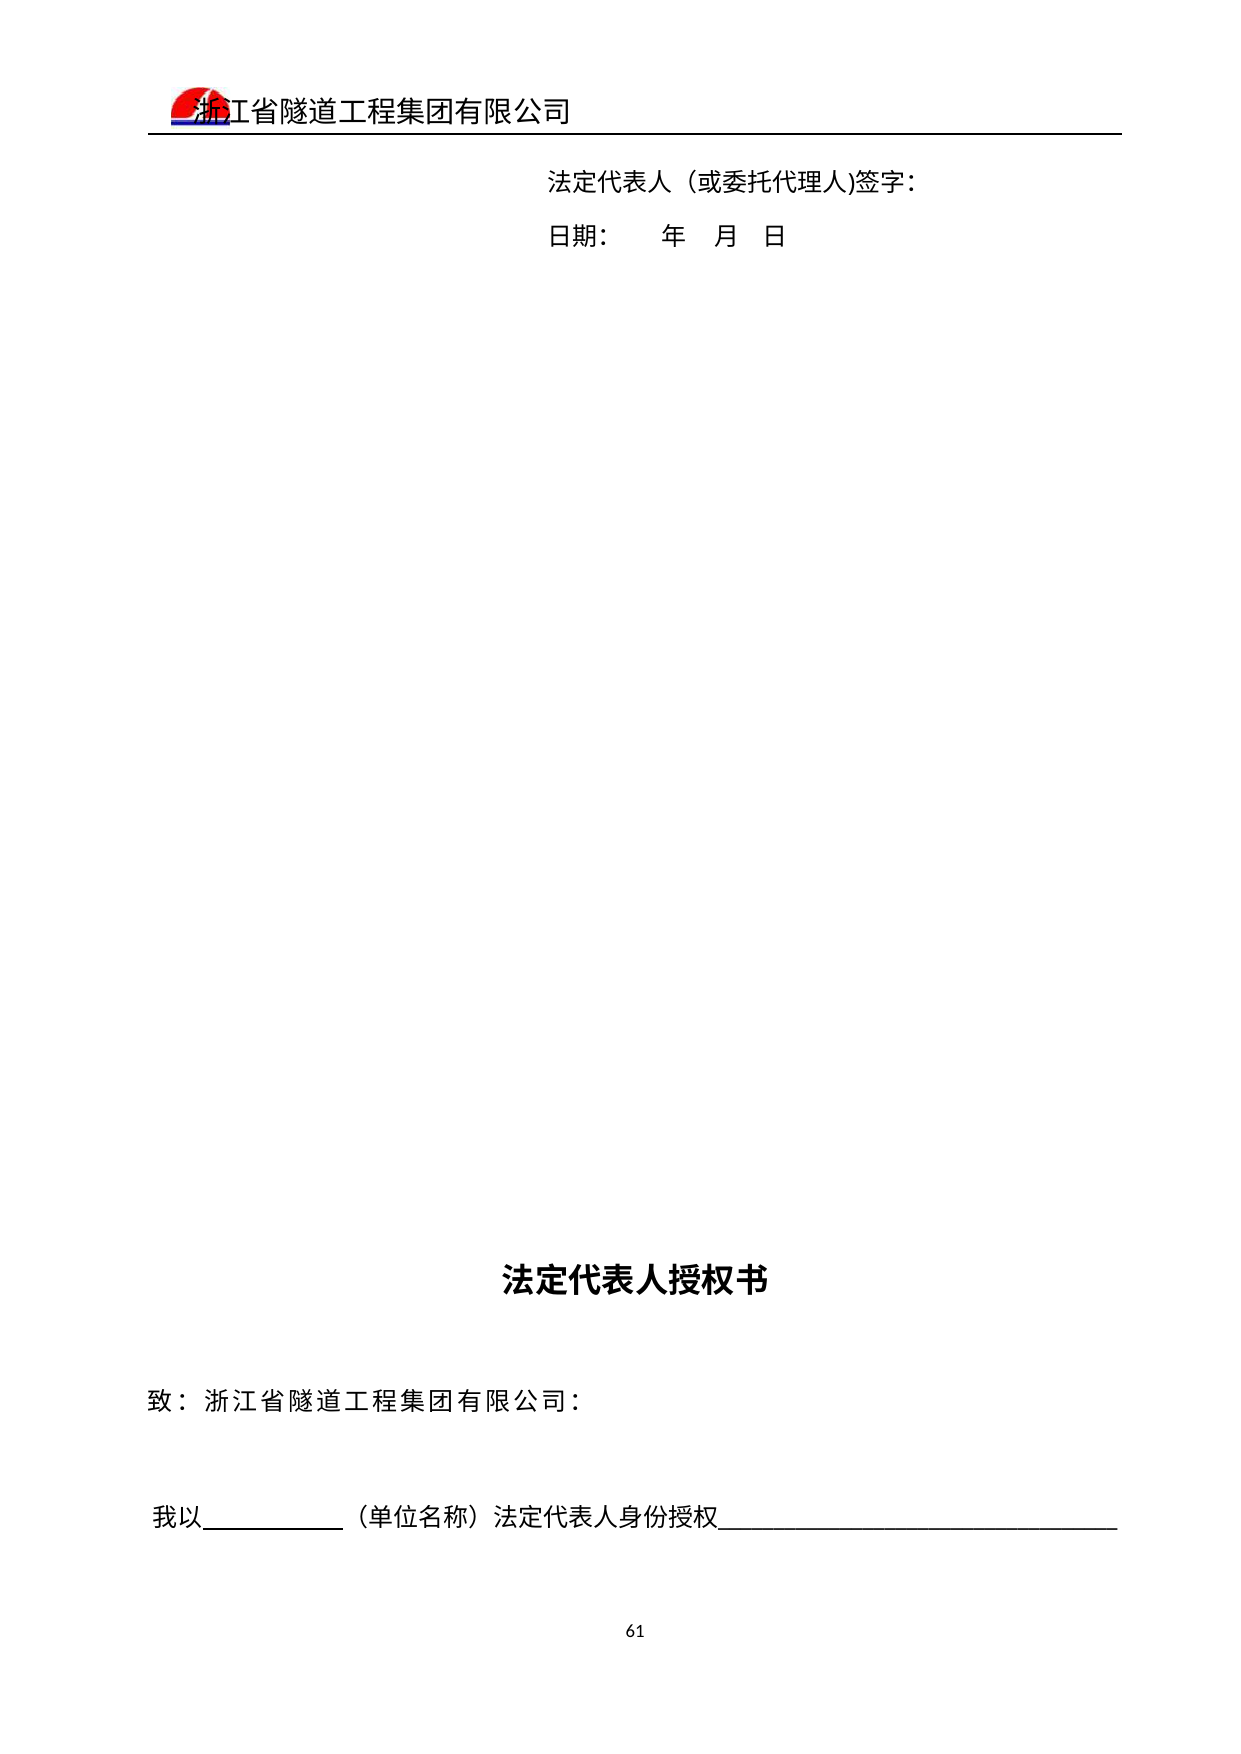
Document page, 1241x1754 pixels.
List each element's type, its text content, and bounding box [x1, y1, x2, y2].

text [148, 1483, 1122, 1548]
picture [171, 87, 231, 129]
text 法定代表人授权书 [148, 1246, 1122, 1311]
text 日期： 年 月 日 [148, 216, 1119, 253]
text 致：浙江省隧道工程集团有限公司： [148, 1367, 1148, 1432]
text 法定代表人（或委托代理人)签字： [148, 162, 1119, 198]
